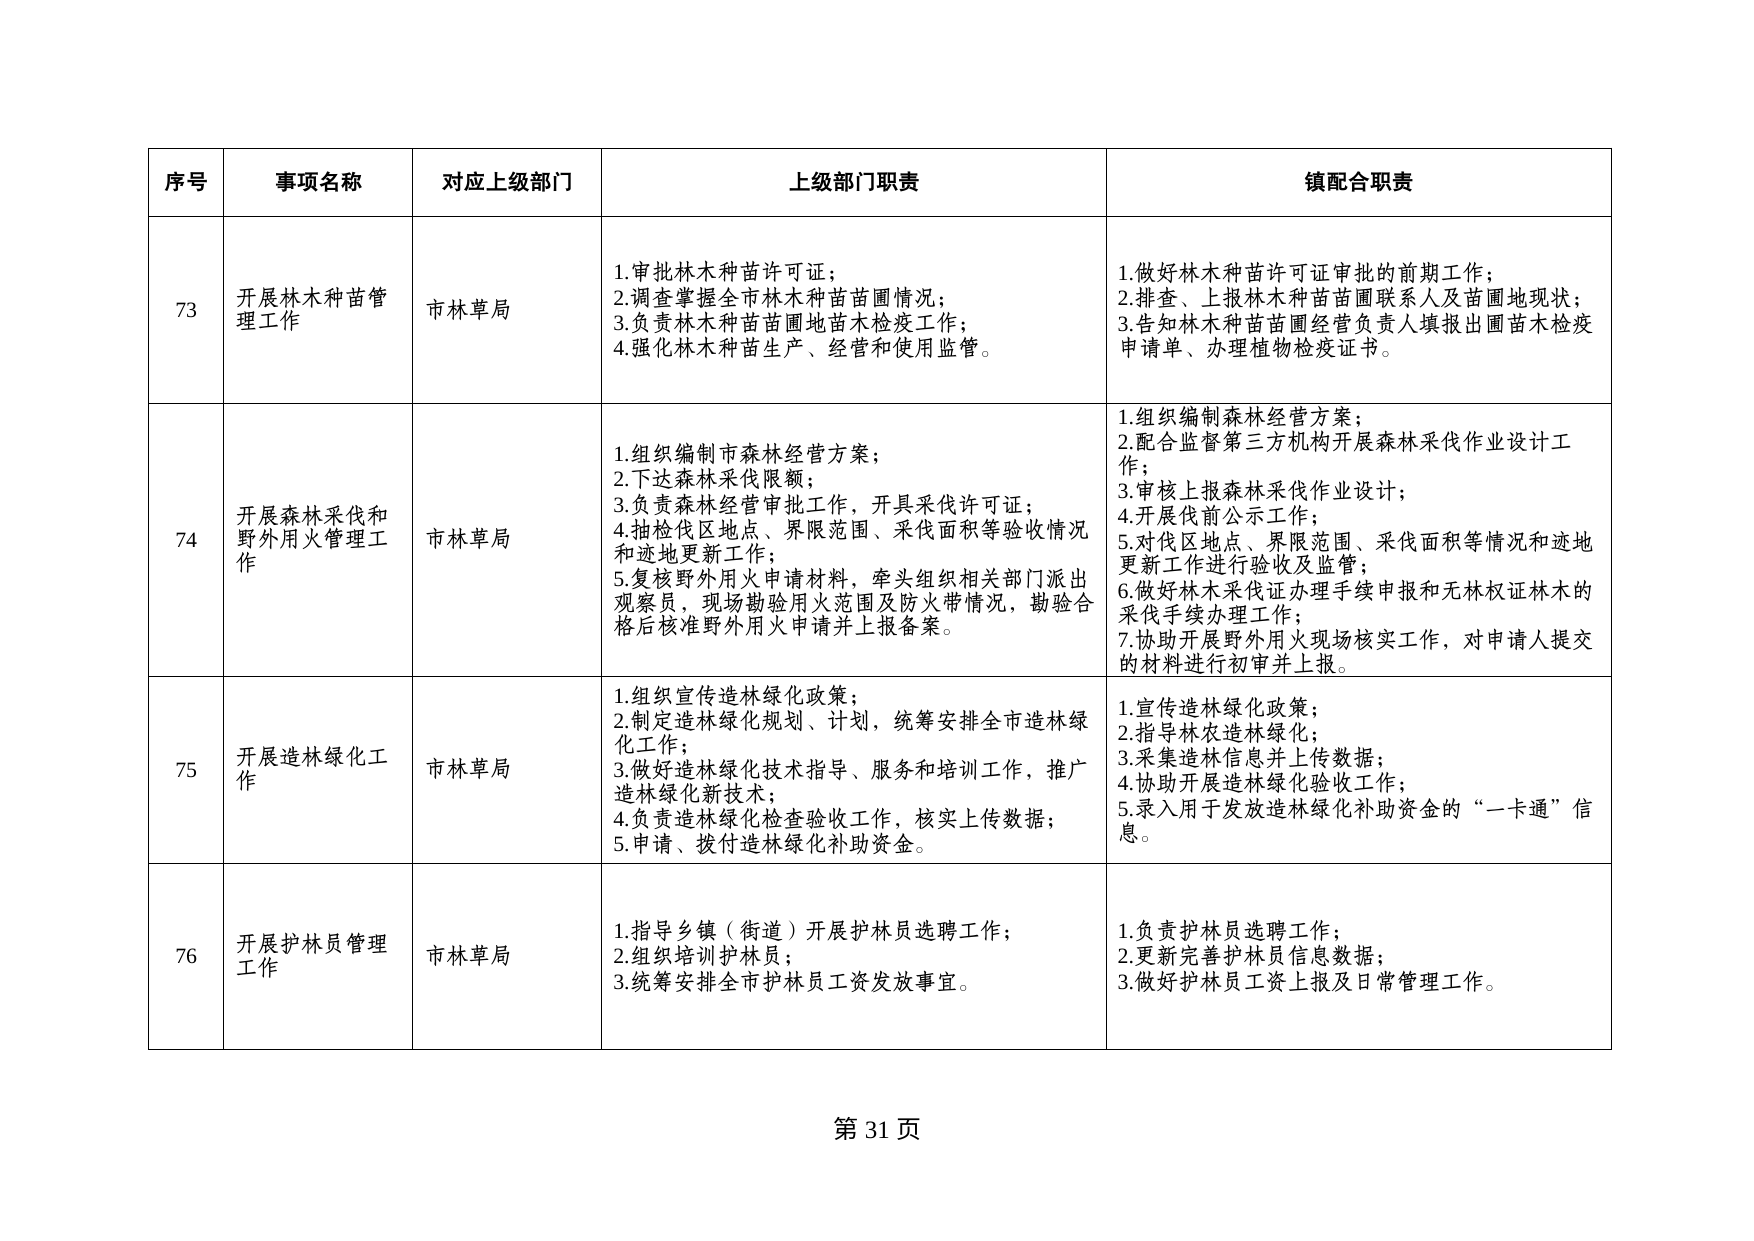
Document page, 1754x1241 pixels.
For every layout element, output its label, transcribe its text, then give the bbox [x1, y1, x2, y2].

table_cell 1.审批林木种苗许可证； 2.调查掌握全市林木种苗苗圃情况； 3.负责林木种苗苗圃地苗木检疫工作； 4.强化林木种苗生产、经营和使用监管。 [602, 217, 1106, 403]
table_cell 76 [149, 864, 223, 1049]
table_cell 开展造林绿化工作 [224, 677, 412, 862]
table_cell 1.做好林木种苗许可证审批的前期工作； 2.排查、上报林木种苗苗圃联系人及苗圃地现状； 3.告知林木种苗苗圃经营负责人填报出圃苗木检疫申请单、办理植物检疫证书。 [1107, 217, 1611, 403]
table_header 对应上级部门 [413, 149, 601, 216]
table_cell 开展森林采伐和野外用火管理工作 [224, 404, 412, 676]
table_header 事项名称 [224, 149, 412, 216]
table_cell 开展林木种苗管理工作 [224, 217, 412, 403]
table_cell 市林草局 [413, 217, 601, 403]
table_header 序号 [149, 149, 223, 216]
table_cell 1.组织编制森林经营方案； 2.配合监督第三方机构开展森林采伐作业设计工作； 3.审核上报森林采伐作业设计； 4.开展伐前公示工作； 5.对伐区地点、界限范围、采伐面积等情况和迹地更新工作进行验收及监管； 6.做好林木采伐证办理手续申报和无林权证林木的采伐手续办理工作； 7.协助开展野外用火现场核实工作，对申请人提交的材料进行初审并上报。 [1107, 404, 1611, 676]
table_cell 1.组织编制市森林经营方案； 2.下达森林采伐限额； 3.负责森林经营审批工作，开具采伐许可证； 4.抽检伐区地点、界限范围、采伐面积等验收情况和迹地更新工作； 5.复核野外用火申请材料，牵头组织相关部门派出观察员，现场勘验用火范围及防火带情况，勘验合格后核准野外用火申请并上报备案。 [602, 404, 1106, 676]
table_cell 市林草局 [413, 677, 601, 862]
table_cell 73 [149, 217, 223, 403]
table_cell 1.组织宣传造林绿化政策； 2.制定造林绿化规划、计划，统筹安排全市造林绿化工作； 3.做好造林绿化技术指导、服务和培训工作，推广造林绿化新技术； 4.负责造林绿化检查验收工作，核实上传数据； 5.申请、拨付造林绿化补助资金。 [602, 677, 1106, 862]
table_cell 市林草局 [413, 404, 601, 676]
table_cell 75 [149, 677, 223, 862]
table_header 上级部门职责 [602, 149, 1106, 216]
table_cell 74 [149, 404, 223, 676]
table_header 镇配合职责 [1107, 149, 1611, 216]
table_cell 1.负责护林员选聘工作； 2.更新完善护林员信息数据； 3.做好护林员工资上报及日常管理工作。 [1107, 864, 1611, 1049]
table_cell 1.指导乡镇（街道）开展护林员选聘工作； 2.组织培训护林员； 3.统筹安排全市护林员工资发放事宜。 [602, 864, 1106, 1049]
table_cell 1.宣传造林绿化政策； 2.指导林农造林绿化； 3.采集造林信息并上传数据； 4.协助开展造林绿化验收工作； 5.录入用于发放造林绿化补助资金的“一卡通”信息。 [1107, 677, 1611, 862]
table_cell 市林草局 [413, 864, 601, 1049]
table_cell 开展护林员管理工作 [224, 864, 412, 1049]
